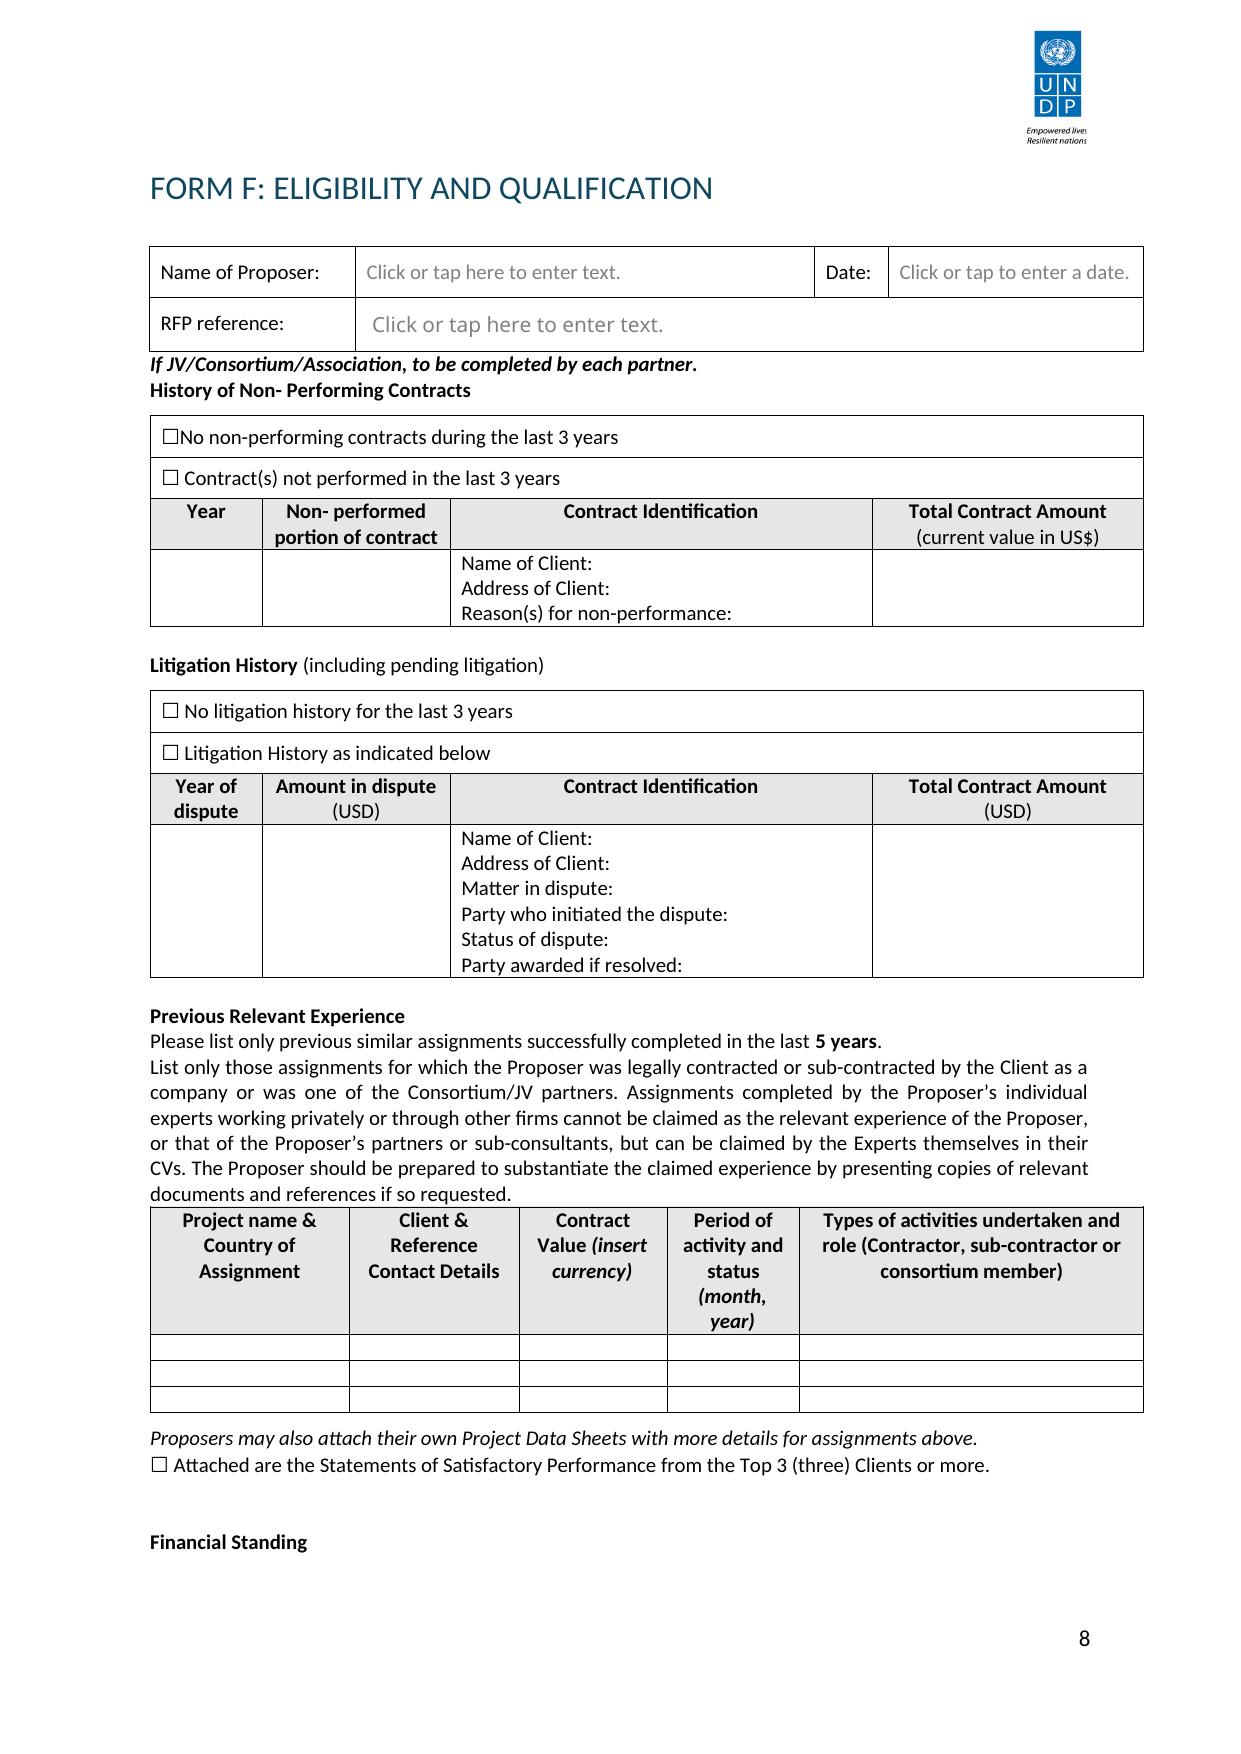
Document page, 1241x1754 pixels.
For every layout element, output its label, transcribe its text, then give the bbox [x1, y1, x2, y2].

text Proposers may also attach their own Project Data Sheets with more details for assignments above. [150, 1425, 1090, 1450]
subtitle FORM F: ELIGIBILITY AND QUALIFICATION [150, 167, 1090, 207]
table_cell [800, 1387, 1143, 1412]
table_cell [520, 1361, 667, 1386]
table_cell Year [151, 499, 262, 549]
table_cell [151, 1361, 349, 1386]
table_header ☐No non-performing contracts during the last 3 years [151, 416, 1143, 456]
table_cell Total Contract Amount (current value in US$) [873, 499, 1143, 549]
table_header Client & Reference Contact Details [350, 1208, 519, 1334]
table_cell [350, 1387, 519, 1412]
table_cell [263, 825, 450, 977]
text Previous Relevant Experience [150, 1003, 1090, 1028]
table_cell [151, 1387, 349, 1412]
text List only those assignments for which the Proposer was legally contracted or sub-contracted by the Client as a company or was one of the Consortium/JV partners. Assignments completed by the Proposer’s individual experts working privately or through other firms cannot be claimed as the relevant experience of the Proposer, or that of the Proposer’s partners or sub-consultants, but can be claimed by the Experts themselves in their CVs. The Proposer should be prepared to substantiate the claimed experience by presenting copies of relevant documents and references if so requested. [150, 1054, 1090, 1206]
table_cell ☐ Contract(s) not performed in the last 3 years [151, 458, 1143, 498]
text If JV/Consortium/Association, to be completed by each partner. [150, 352, 1090, 377]
table_cell [800, 1335, 1143, 1360]
table_cell ☐ Litigation History as indicated below [151, 733, 1143, 773]
table_cell [151, 825, 262, 977]
table_cell RFP reference: [150, 298, 355, 351]
table_header Name of Proposer: [150, 247, 355, 297]
table_cell [520, 1335, 667, 1360]
table_header ☐ No litigation history for the last 3 years [151, 691, 1143, 731]
table_cell Name of Client: Address of Client: Matter in dispute: Party who initiated the dispute: Status of dispute: Party awarded if resolved: [451, 825, 872, 977]
table_cell [668, 1387, 799, 1412]
table_cell [668, 1361, 799, 1386]
table_cell Amount in dispute (USD) [263, 774, 450, 824]
table_cell [520, 1387, 667, 1412]
table_cell Year of dispute [151, 774, 262, 824]
table_cell [151, 1335, 349, 1360]
table_cell [873, 825, 1143, 977]
table_cell Total Contract Amount (USD) [873, 774, 1143, 824]
table_cell Non- performed portion of contract [263, 499, 450, 549]
table_cell Contract Identification [451, 499, 872, 549]
table_cell [350, 1335, 519, 1360]
table_header Period of activity and status (month, year) [668, 1208, 799, 1334]
table_cell Contract Identification [451, 774, 872, 824]
table_cell [668, 1335, 799, 1360]
text Please list only previous similar assignments successfully completed in the last 5 years. [150, 1028, 1090, 1054]
text History of Non- Performing Contracts [150, 377, 1090, 402]
table_header Project name & Country of Assignment [151, 1208, 349, 1334]
table_cell [263, 550, 450, 626]
text Financial Standing [150, 1529, 1090, 1555]
table_header Contract Value (insert currency) [520, 1208, 667, 1334]
text ☐ Attached are the Statements of Satisfactory Performance from the Top 3 (three) Clients or more. [150, 1450, 1090, 1479]
picture [1023, 28, 1087, 145]
table_header Date: [815, 247, 888, 297]
table_header Types of activities undertaken and role (Contractor, sub-contractor or consortium member) [800, 1208, 1143, 1334]
table_header Click or tap here to enter text. [356, 247, 814, 297]
table_header Click or tap to enter a date. [889, 247, 1143, 297]
table_cell [151, 550, 262, 626]
table_cell [873, 550, 1143, 626]
table_cell [800, 1361, 1143, 1386]
table_cell Name of Client: Address of Client: Reason(s) for non-performance: [451, 550, 872, 626]
table_cell [350, 1361, 519, 1386]
table_cell Click or tap here to enter text. [356, 298, 1143, 351]
text Litigation History (including pending litigation) [150, 652, 1090, 677]
